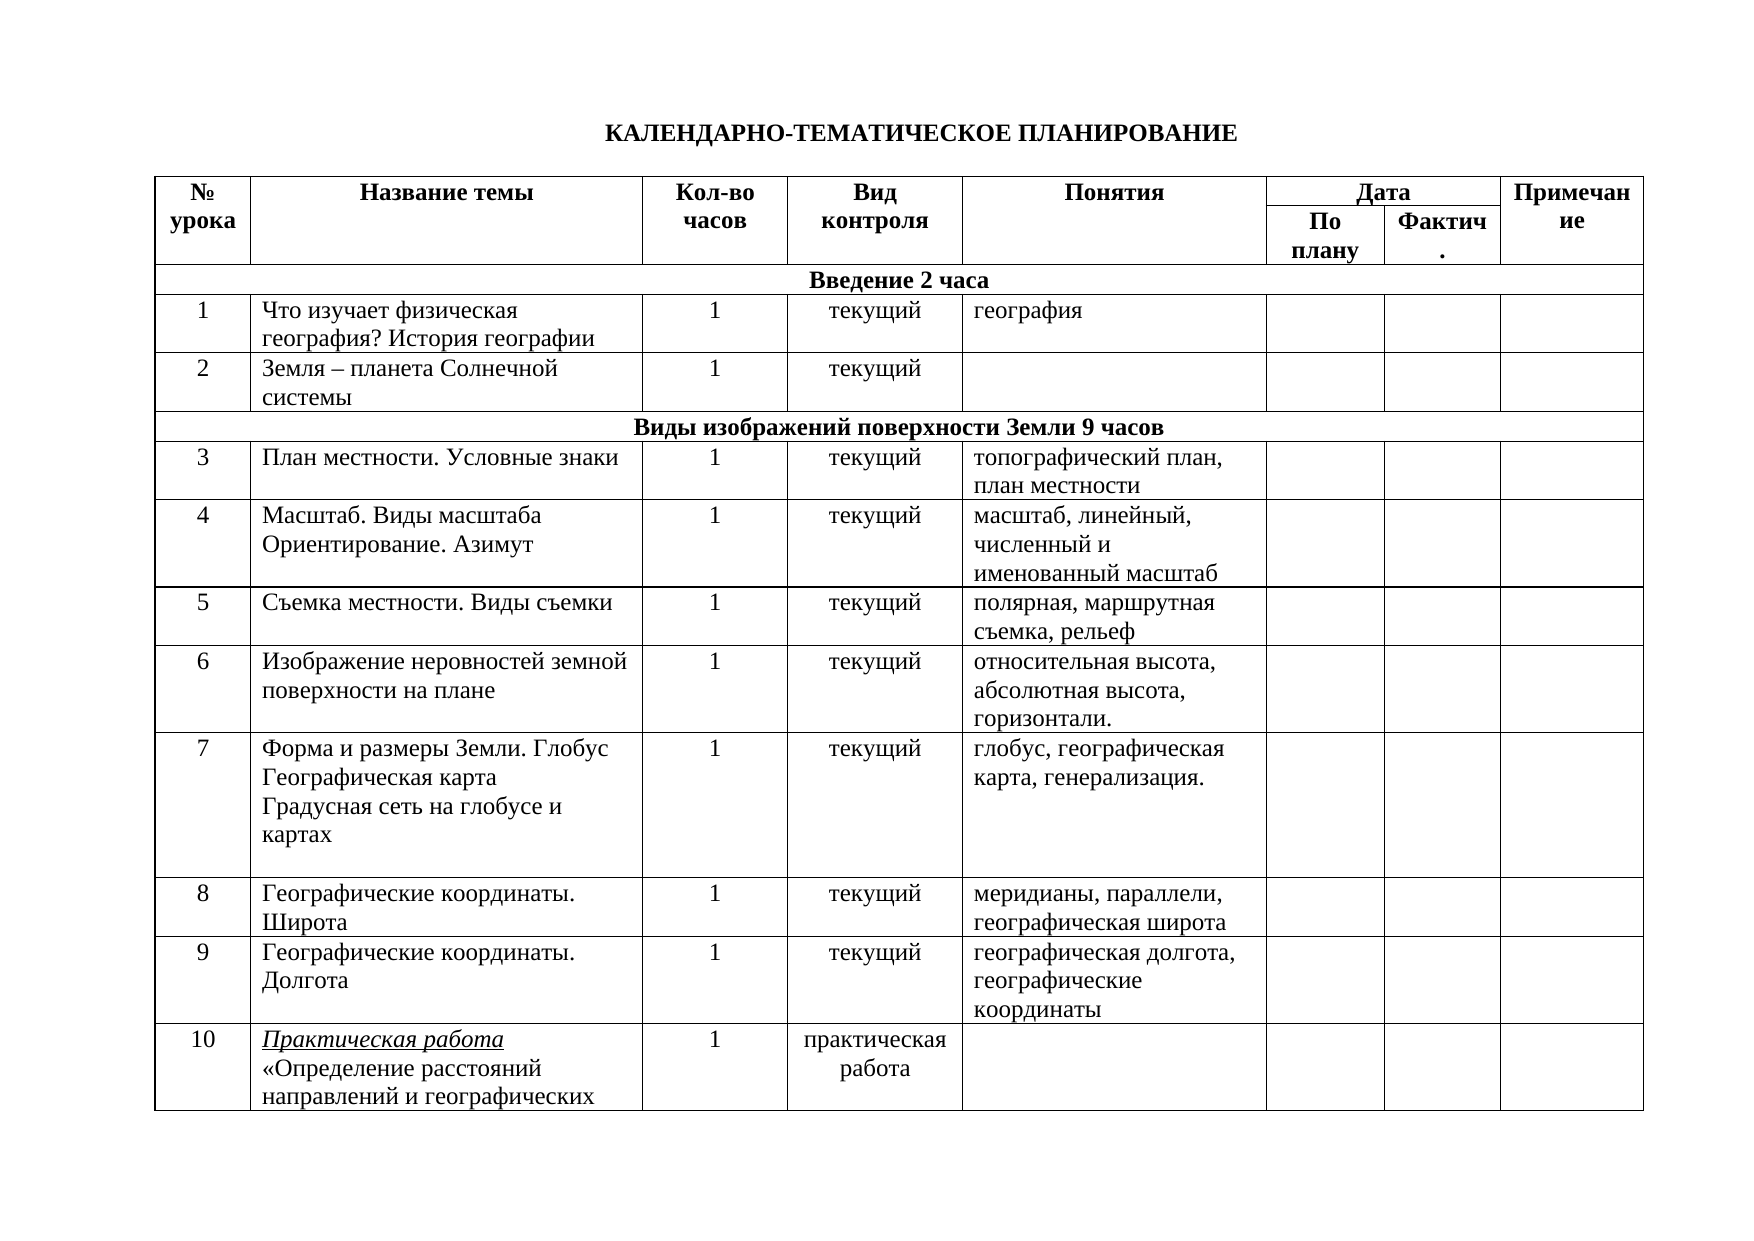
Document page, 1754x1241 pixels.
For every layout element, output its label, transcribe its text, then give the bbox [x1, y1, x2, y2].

table_cell 3 [156, 442, 250, 499]
table_cell [1267, 878, 1384, 936]
table_cell План местности. Условные знаки [251, 442, 642, 499]
table_cell Виды изображений поверхности Земли 9 часов [156, 412, 1643, 441]
table_cell Земля – планета Солнечной системы [251, 353, 642, 411]
table_header Название темы [251, 177, 642, 264]
table_cell относительная высота, абсолютная высота, горизонтали. [963, 646, 1266, 732]
table_header Дата [1267, 177, 1500, 205]
table_cell 1 [643, 500, 787, 586]
table_cell текущий [788, 588, 962, 645]
table_cell [1267, 442, 1384, 499]
table_cell 7 [156, 733, 250, 877]
table_cell география [963, 295, 1266, 352]
table_cell текущий [788, 646, 962, 732]
table_cell 6 [156, 646, 250, 732]
table_cell 9 [156, 937, 250, 1023]
table_cell [1385, 500, 1500, 586]
table_cell 5 [156, 588, 250, 645]
table_header Понятия [963, 177, 1266, 264]
table_cell По плану [1267, 206, 1384, 264]
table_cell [251, 1024, 642, 1110]
table_cell глобус, географическая карта, генерализация. [963, 733, 1266, 877]
table_cell 4 [156, 500, 250, 586]
table_cell 1 [643, 733, 787, 877]
table_cell [1385, 733, 1500, 877]
table_cell [1501, 646, 1643, 732]
table_cell Масштаб. Виды масштаба Ориентирование. Азимут [251, 500, 642, 586]
table_cell 1 [643, 442, 787, 499]
table_cell [1501, 733, 1643, 877]
table_cell [1501, 937, 1643, 1023]
table_cell [1267, 1024, 1384, 1110]
table_cell географическая долгота, географические координаты [963, 937, 1266, 1023]
text КАЛЕНДАРНО-ТЕМАТИЧЕСКОЕ ПЛАНИРОВАНИЕ [177, 118, 1665, 147]
table_cell 1 [643, 353, 787, 411]
table_cell [1267, 588, 1384, 645]
table_cell [1501, 295, 1643, 352]
table_cell Географические координаты. Широта [251, 878, 642, 936]
table_cell текущий [788, 353, 962, 411]
table_cell [1501, 353, 1643, 411]
table_cell [1267, 646, 1384, 732]
table_cell текущий [788, 295, 962, 352]
table_cell [1385, 1024, 1500, 1110]
table_cell [963, 1024, 1266, 1110]
table_cell Географические координаты. Долгота [251, 937, 642, 1023]
table_cell 1 [643, 646, 787, 732]
table_cell меридианы, параллели, географическая широта [963, 878, 1266, 936]
table_cell текущий [788, 878, 962, 936]
table_cell текущий [788, 442, 962, 499]
table_cell 2 [156, 353, 250, 411]
table_cell 1 [643, 588, 787, 645]
table_cell [1501, 1024, 1643, 1110]
table_cell Фактич. [1385, 206, 1500, 264]
table_cell 1 [643, 295, 787, 352]
table_cell [1267, 733, 1384, 877]
table_cell [1385, 295, 1500, 352]
table_cell [1501, 442, 1643, 499]
table_cell [1385, 937, 1500, 1023]
table_header Вид контроля [788, 177, 962, 264]
table_cell [1501, 588, 1643, 645]
table_cell [1385, 353, 1500, 411]
table_cell [1385, 588, 1500, 645]
table_cell [1385, 878, 1500, 936]
table_header Примечание [1501, 177, 1643, 264]
table_cell практическая работа [788, 1024, 962, 1110]
table_cell [1267, 353, 1384, 411]
table_cell масштаб, линейный, численный и именованный масштаб [963, 500, 1266, 586]
table_cell 1 [643, 1024, 787, 1110]
table_cell Введение 2 часа [156, 265, 1643, 294]
table_cell текущий [788, 500, 962, 586]
table_cell полярная, маршрутная съемка, рельеф [963, 588, 1266, 645]
table_cell [1385, 442, 1500, 499]
table_cell текущий [788, 937, 962, 1023]
table_cell [1385, 646, 1500, 732]
table_cell Изображение неровностей земной поверхности на плане [251, 646, 642, 732]
table_cell топографический план, план местности [963, 442, 1266, 499]
table_cell [1501, 878, 1643, 936]
table_cell [1267, 500, 1384, 586]
table_header № урока [156, 177, 250, 264]
table_cell Что изучает физическая география? История географии [251, 295, 642, 352]
table_cell Форма и размеры Земли. Глобус Географическая карта Градусная сеть на глобусе и картах [251, 733, 642, 877]
table_cell 1 [643, 937, 787, 1023]
table_cell текущий [788, 733, 962, 877]
table_cell [1267, 295, 1384, 352]
table_cell Съемка местности. Виды съемки [251, 588, 642, 645]
table_cell [1267, 937, 1384, 1023]
table_cell [1501, 500, 1643, 586]
table_header Кол-во часов [643, 177, 787, 264]
table_cell 10 [156, 1024, 250, 1110]
table_cell 1 [156, 295, 250, 352]
table_cell 1 [643, 878, 787, 936]
table_cell 8 [156, 878, 250, 936]
table_cell [963, 353, 1266, 411]
